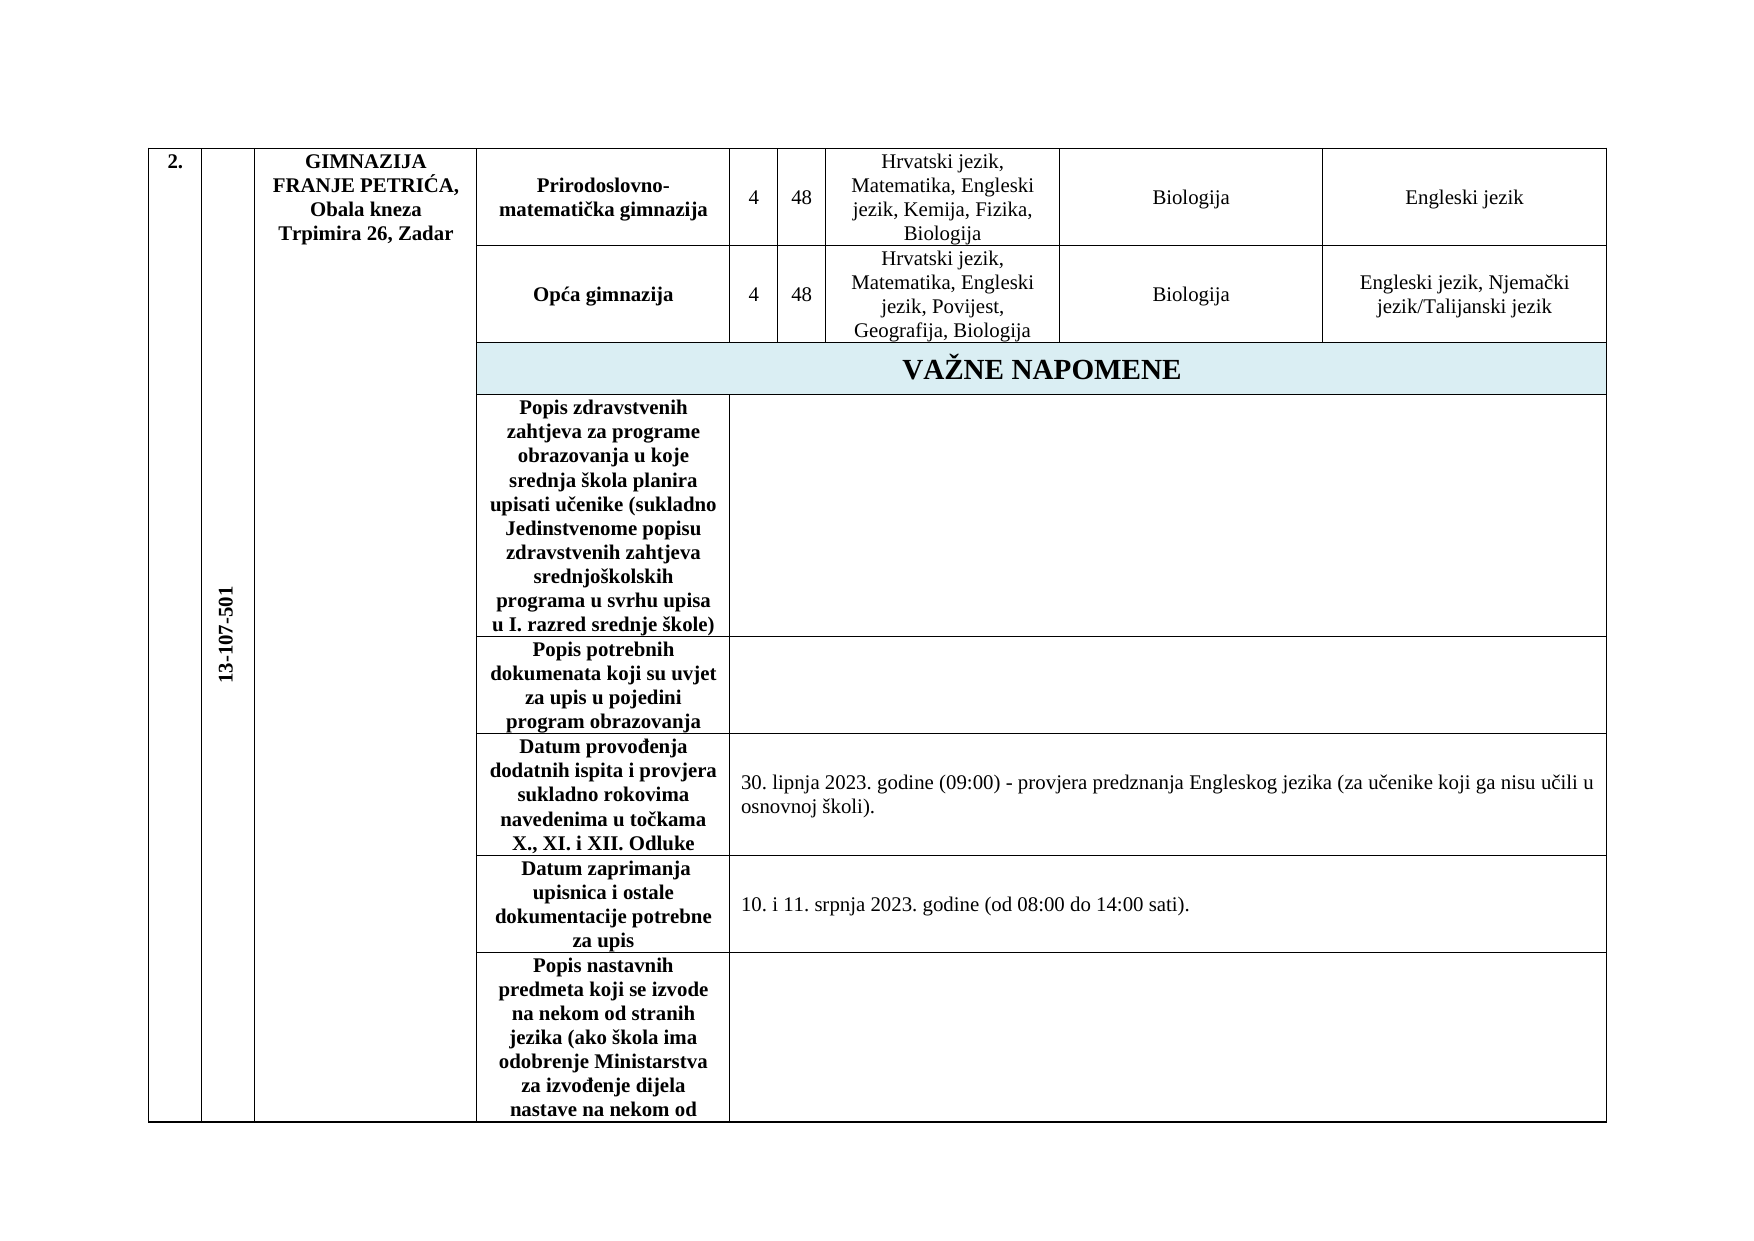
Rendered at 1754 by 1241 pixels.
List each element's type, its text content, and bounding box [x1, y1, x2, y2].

table_cell Popis zdravstvenih zahtjeva za programe obrazovanja u koje srednja škola planira upisati učenike (sukladno Jedinstvenome popisu zdravstvenih zahtjeva srednjoškolskih programa u svrhu upisa u I. razred srednje škole) [477, 395, 729, 636]
table_cell Prirodoslovno-matematička gimnazija [477, 149, 729, 245]
table_cell 2. [149, 149, 201, 1121]
table_cell Datum zaprimanja upisnica i ostale dokumentacije potrebne za upis [477, 856, 729, 952]
table_cell Engleski jezik [1323, 149, 1606, 245]
table_cell 48 [778, 246, 825, 342]
table_cell 48 [778, 149, 825, 245]
table_cell Popis potrebnih dokumenata koji su uvjet za upis u pojedini program obrazovanja [477, 637, 729, 733]
table_cell Biologija [1060, 246, 1322, 342]
table_cell 13-107-501 [202, 149, 254, 1121]
table_cell Datum provođenja dodatnih ispita i provjera sukladno rokovima navedenima u točkama X., XI. i XII. Odluke [477, 734, 729, 854]
table_cell Hrvatski jezik, Matematika, Engleski jezik, Povijest, Geografija, Biologija [826, 246, 1059, 342]
table_cell [730, 637, 1606, 733]
table_cell [730, 953, 1606, 1121]
table_cell 10. i 11. srpnja 2023. godine (od 08:00 do 14:00 sati). [730, 856, 1606, 952]
table_cell VAŽNE NAPOMENE [477, 343, 1606, 394]
table_cell [730, 395, 1606, 636]
table_cell Engleski jezik, Njemački jezik/Talijanski jezik [1323, 246, 1606, 342]
table_cell 4 [730, 149, 777, 245]
table_cell Hrvatski jezik, Matematika, Engleski jezik, Kemija, Fizika, Biologija [826, 149, 1059, 245]
table_cell Opća gimnazija [477, 246, 729, 342]
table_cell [477, 953, 729, 1121]
table_cell GIMNAZIJA FRANJE PETRIĆA, Obala kneza Trpimira 26, Zadar [255, 149, 476, 1121]
table_cell Biologija [1060, 149, 1322, 245]
table_cell 4 [730, 246, 777, 342]
table_cell 30. lipnja 2023. godine (09:00) - provjera predznanja Engleskog jezika (za učenike koji ga nisu učili u osnovnoj školi). [730, 734, 1606, 854]
